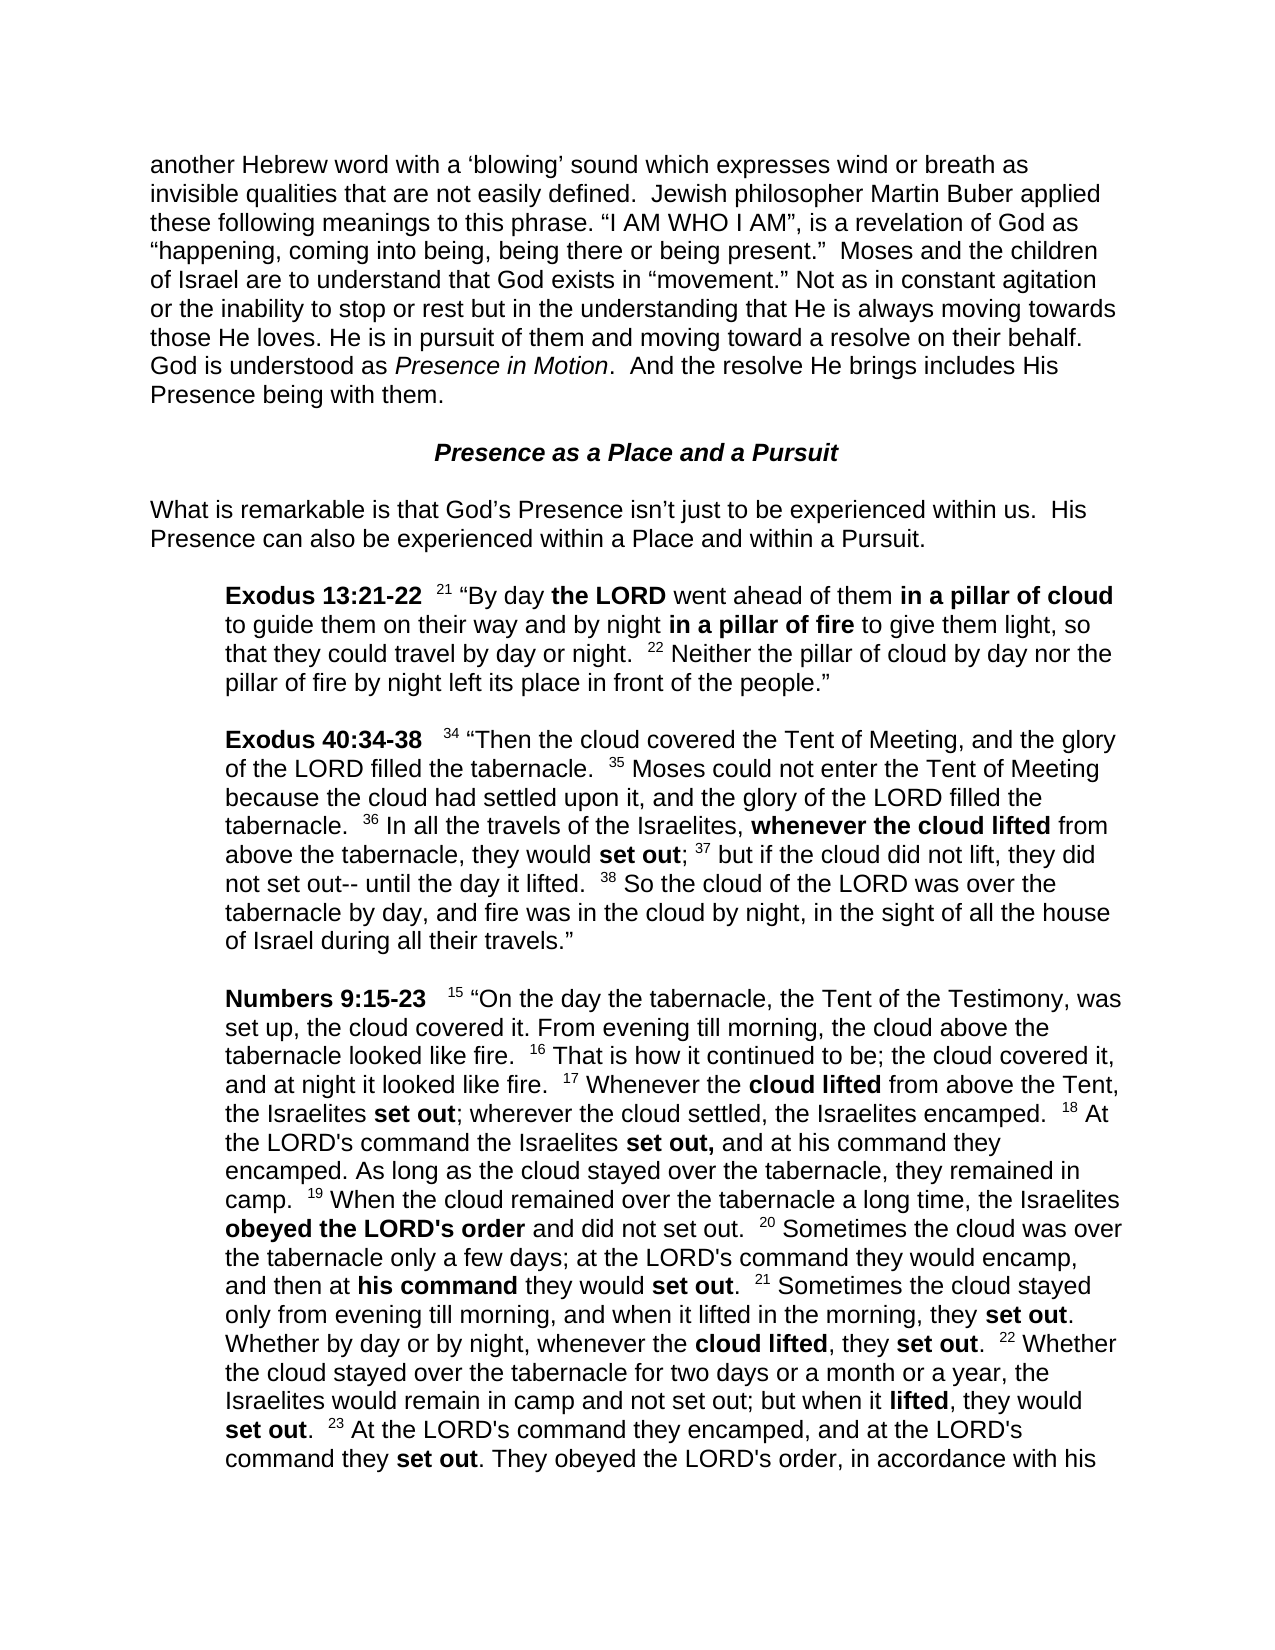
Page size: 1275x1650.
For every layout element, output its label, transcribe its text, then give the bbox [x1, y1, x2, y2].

text Presence as a Place and a Pursuit [150, 437, 1125, 466]
text Exodus 40:34-38 34 “Then the cloud covered the Tent of Meeting, and the glory of the LORD filled the tabernacle. 35 Moses could not enter the Tent of Meeting because the cloud had settled upon it, and the glory of the LORD filled the tabernacle. 36 In all the travels of the Israelites, whenever the cloud lifted from above the tabernacle, they would set out; 37 but if the cloud did not lift, they did not set out-- until the day it lifted. 38 So the cloud of the LORD was over the tabernacle by day, and fire was in the cloud by night, in the sight of all the house of Israel during all their travels.” [225, 725, 1125, 955]
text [225, 984, 1125, 1472]
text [150, 150, 1125, 409]
text Exodus 13:21-22 21 “By day the LORD went ahead of them in a pillar of cloud to guide them on their way and by night in a pillar of fire to give them light, so that they could travel by day or night. 22 Neither the pillar of cloud by day nor the pillar of fire by night left its place in front of the people.” [225, 581, 1125, 696]
text What is remarkable is that God’s Presence isn’t just to be experienced within us. His Presence can also be experienced within a Place and within a Pursuit. [150, 495, 1125, 552]
